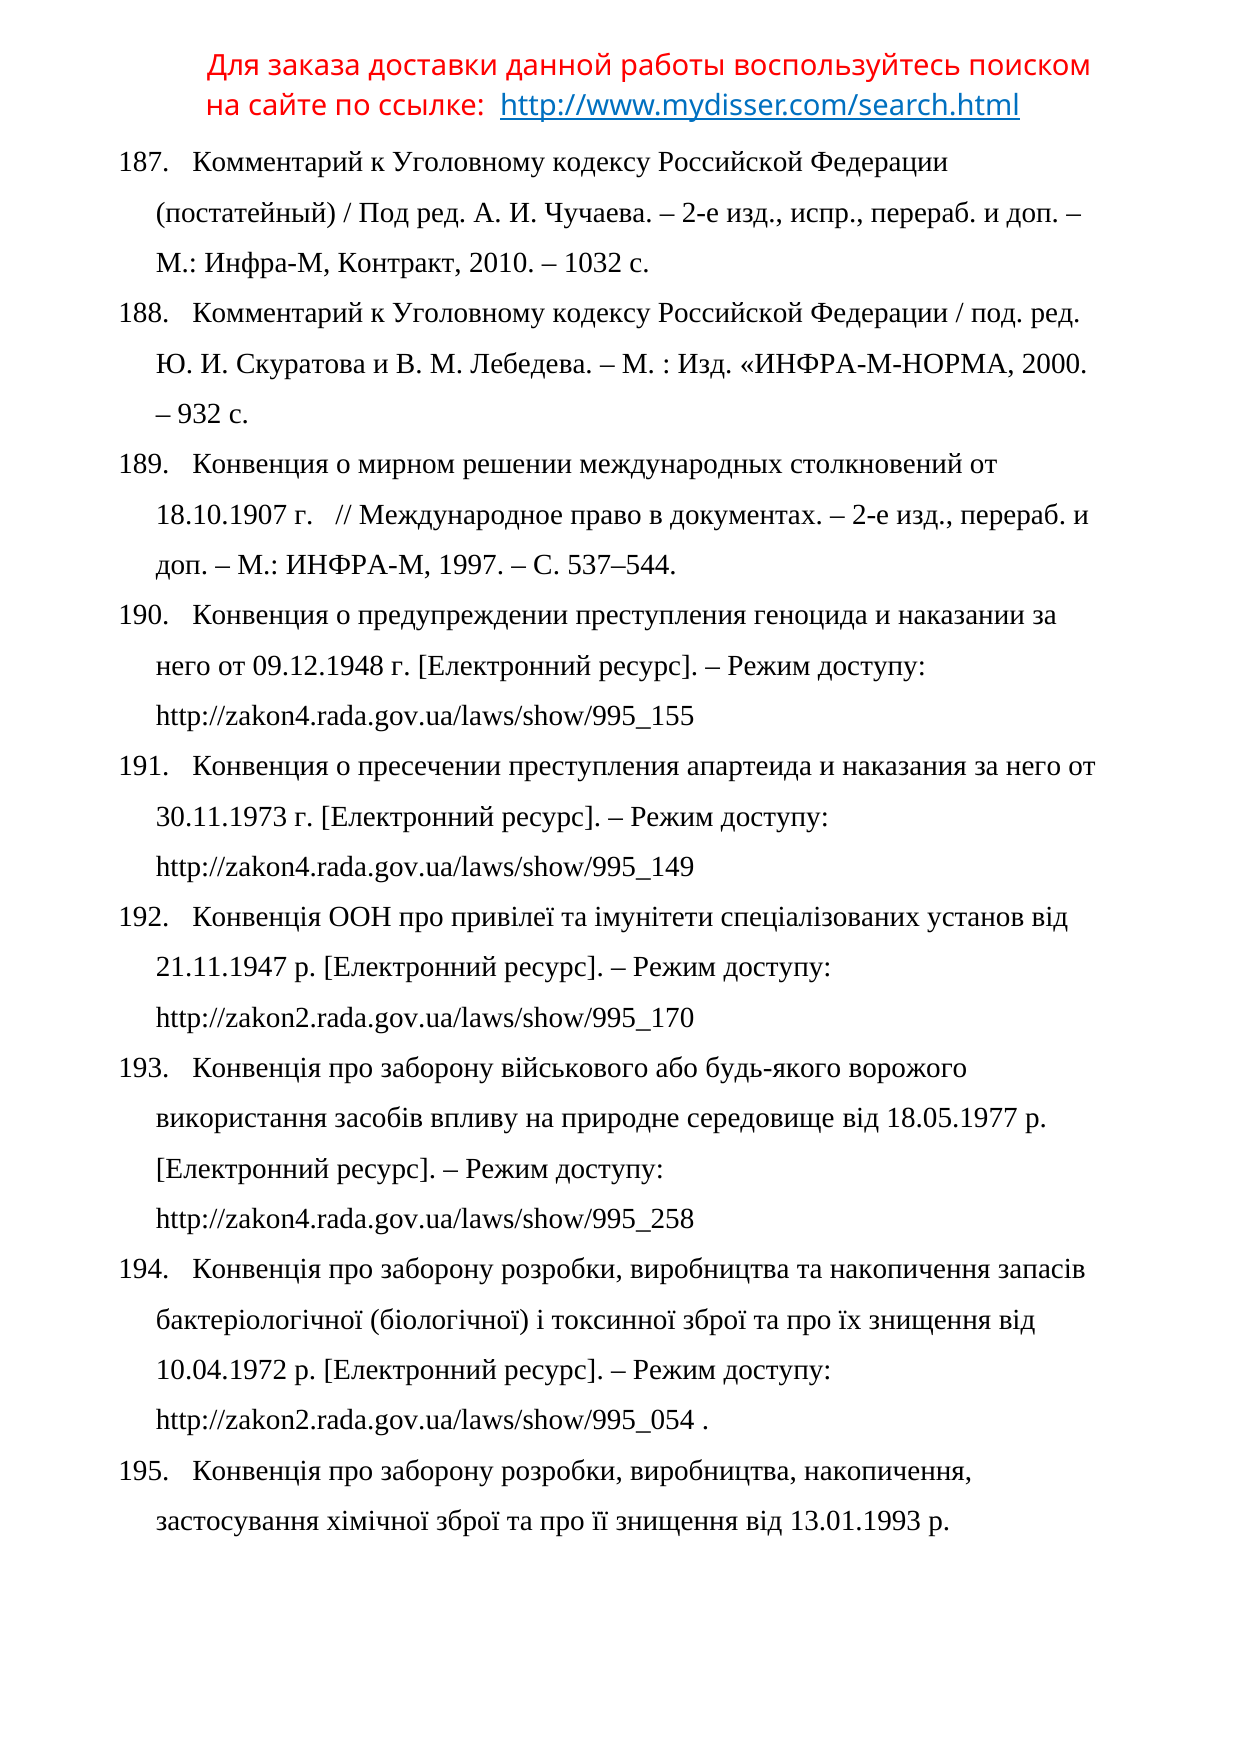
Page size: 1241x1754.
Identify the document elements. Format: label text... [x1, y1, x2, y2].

list Конвенция о мирном решении международных столкновений от 18.10.1907 г. // Международное право в документах. – 2-е изд., перераб. и доп. – М.: ИНФРА-М, 1997. – С. 537–544. [118, 446, 1107, 581]
list Комментарий к Уголовному кодексу Российской Федерации / под. ред. Ю. И. Скуратова и В. М. Лебедева. – М. : Изд. «ИНФРА-М-НОРМА, 2000. – 932 с. [118, 296, 1107, 430]
list Конвенция о пресечении преступления апартеида и наказания за него от 30.11.1973 г. [Електронний ресурс]. – Режим доступу: http://zakon4.rada.gov.ua/laws/show/995_149 [118, 748, 1107, 882]
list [118, 1453, 1107, 1537]
list Конвенція ООН про привілеї та імунітети спеціалізованих установ від 21.11.1947 р. [Електронний ресурс]. – Режим доступу: http://zakon2.rada.gov.ua/laws/show/995_170 [118, 899, 1107, 1033]
list Конвенція про заборону військового або будь-якого ворожого використання засобів впливу на природне середовище від 18.05.1977 р. [Електронний ресурс]. – Режим доступу: http://zakon4.rada.gov.ua/laws/show/995_258 [118, 1050, 1107, 1235]
list Конвенція про заборону розробки, виробництва та накопичення запасів бактеріологічної (біологічної) і токсинної зброї та про їх знищення від 10.04.1972 р. [Електронний ресурс]. – Режим доступу: http://zakon2.rada.gov.ua/laws/show/995_054 . [118, 1251, 1107, 1436]
list Комментарий к Уголовному кодексу Российской Федерации (постатейный) / Под ред. А. И. Чучаева. – 2-е изд., испр., перераб. и доп. – М.: Инфра-М, Контракт, 2010. – 1032 с. [118, 144, 1107, 279]
list Конвенция о предупреждении преступления геноцида и наказании за него от 09.12.1948 г. [Електронний ресурс]. – Режим доступу: http://zakon4.rada.gov.ua/laws/show/995_155 [118, 597, 1107, 732]
